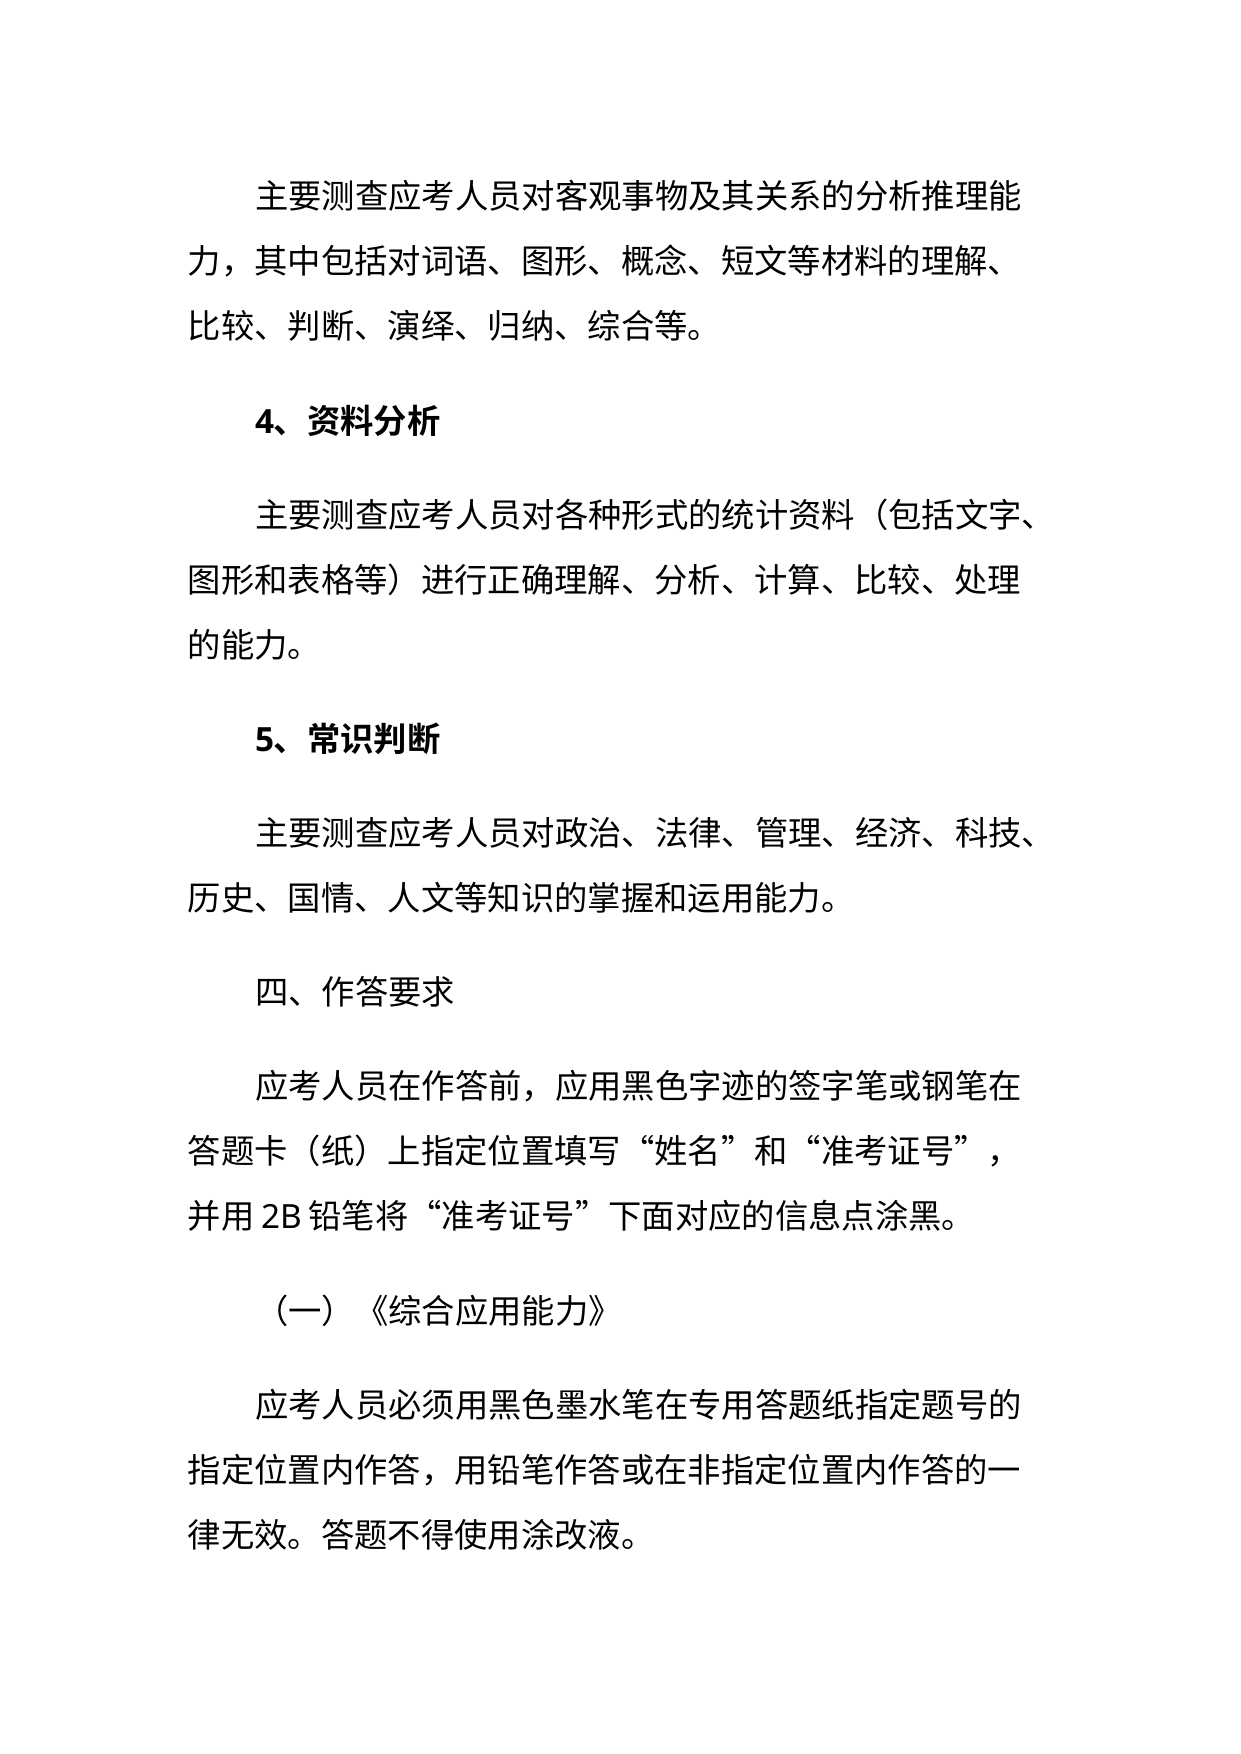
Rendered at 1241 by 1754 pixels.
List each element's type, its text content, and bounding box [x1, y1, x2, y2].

text 4、资料分析 [187, 386, 1053, 451]
text 应考人员必须用黑色墨水笔在专用答题纸指定题号的指定位置内作答，用铅笔作答或在非指定位置内作答的一律无效。答题不得使用涂改液。 [187, 1370, 1053, 1565]
text 主要测查应考人员对客观事物及其关系的分析推理能力，其中包括对词语、图形、概念、短文等材料的理解、比较、判断、演绎、归纳、综合等。 [187, 162, 1053, 357]
text 主要测查应考人员对各种形式的统计资料（包括文字、图形和表格等）进行正确理解、分析、计算、比较、处理的能力。 [187, 480, 1053, 675]
text 四、作答要求 [187, 958, 1053, 1023]
text （一）《综合应用能力》 [187, 1276, 1053, 1341]
text 应考人员在作答前，应用黑色字迹的签字笔或钢笔在答题卡（纸）上指定位置填写“姓名”和“准考证号”，并用2B铅笔将“准考证号”下面对应的信息点涂黑。 [187, 1052, 1053, 1247]
text 主要测查应考人员对政治、法律、管理、经济、科技、历史、国情、人文等知识的掌握和运用能力。 [187, 799, 1053, 929]
text 5、常识判断 [187, 704, 1053, 769]
